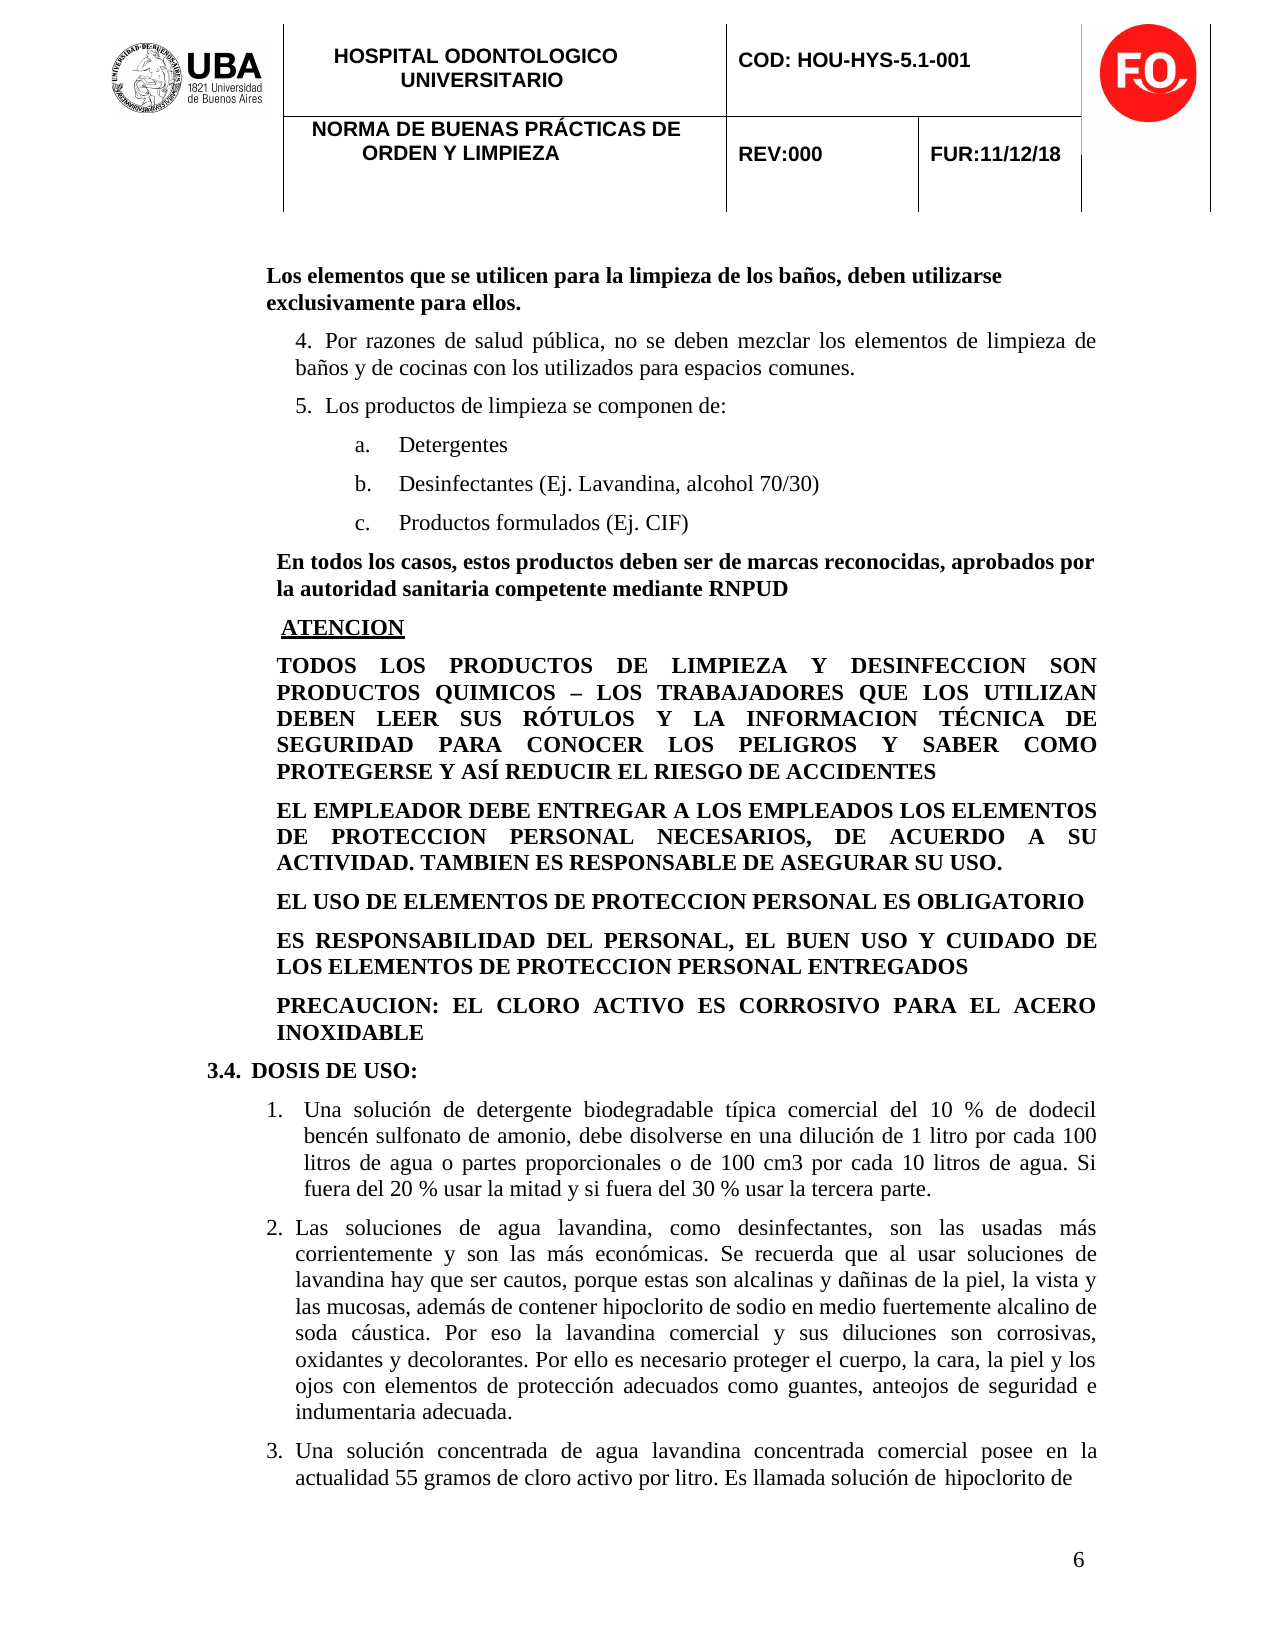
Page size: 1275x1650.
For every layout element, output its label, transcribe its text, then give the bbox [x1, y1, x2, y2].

list Las soluciones de agua lavandina, como desinfectantes, son las usadas más corrientemente y son las más económicas. Se recuerda que al usar soluciones de lavandina hay que ser cautos, porque estas son alcalinas y dañinas de la piel, la vista y las mucosas, además de contener hipoclorito de sodio en medio fuertemente alcalino de soda cáustica. Por eso la lavandina comercial y sus diluciones son corrosivas, oxidantes y decolorantes. Por ello es necesario proteger el cuerpo, la cara, la piel y los ojos con elementos de protección adecuados como guantes, anteojos de seguridad e indumentaria adecuada. [266, 1214, 1098, 1425]
list Los productos de limpieza se componen de: [295, 392, 1127, 419]
list Detergentes [354, 431, 1127, 457]
list Una solución concentrada de agua lavandina concentrada comercial posee en la actualidad 55 gramos de cloro activo por litro. Es llamada solución de hipoclorito de [266, 1437, 1098, 1490]
list Por razones de salud pública, no se deben mezclar los elementos de limpieza de baños y de cocinas con los utilizados para espacios comunes. [295, 327, 1098, 380]
picture [111, 43, 270, 113]
text ES RESPONSABILIDAD DEL PERSONAL, EL BUEN USO Y CUIDADO DE LOS ELEMENTOS DE PROTECCION PERSONAL ENTREGADOS [276, 927, 1098, 980]
list Una solución de detergente biodegradable típica comercial del 10 % de dodecil bencén sulfonato de amonio, debe disolverse en una dilución de 1 litro por cada 100 litros de agua o partes proporcionales o de 100 cm3 por cada 10 litros de agua. Si fuera del 20 % usar la mitad y si fuera del 30 % usar la tercera parte. [266, 1096, 1098, 1201]
list Desinfectantes (Ej. Lavandina, alcohol 70/30) [354, 470, 1127, 497]
subtitle Los elementos que se utilicen para la limpieza de los baños, deben utilizarse exclusivamente para ellos. [266, 262, 1127, 315]
text EL USO DE ELEMENTOS DE PROTECCION PERSONAL ES OBLIGATORIO [276, 888, 1127, 915]
text PRECAUCION: EL CLORO ACTIVO ES CORROSIVO PARA EL ACERO INOXIDABLE [276, 992, 1097, 1045]
text EL EMPLEADOR DEBE ENTREGAR A LOS EMPLEADOS LOS ELEMENTOS DE PROTECCION PERSONAL NECESARIOS, DE ACUERDO A SU ACTIVIDAD. TAMBIEN ES RESPONSABLE DE ASEGURAR SU USO. [276, 797, 1098, 876]
text TODOS LOS PRODUCTOS DE LIMPIEZA Y DESINFECCION SON PRODUCTOS QUIMICOS – LOS TRABAJADORES QUE LOS UTILIZAN DEBEN LEER SUS RÓTULOS Y LA INFORMACION TÉCNICA DE SEGURIDAD PARA CONOCER LOS PELIGROS Y SABER COMO PROTEGERSE Y ASÍ REDUCIR EL RIESGO DE ACCIDENTES [276, 652, 1098, 784]
picture [1081, 24, 1197, 155]
text ATENCION [281, 613, 1127, 640]
list DOSIS DE USO: [207, 1058, 1127, 1084]
subtitle En todos los casos, estos productos deben ser de marcas reconocidas, aprobados por la autoridad sanitaria competente mediante RNPUD [276, 548, 1111, 601]
list Productos formulados (Ej. CIF) [354, 509, 1127, 535]
